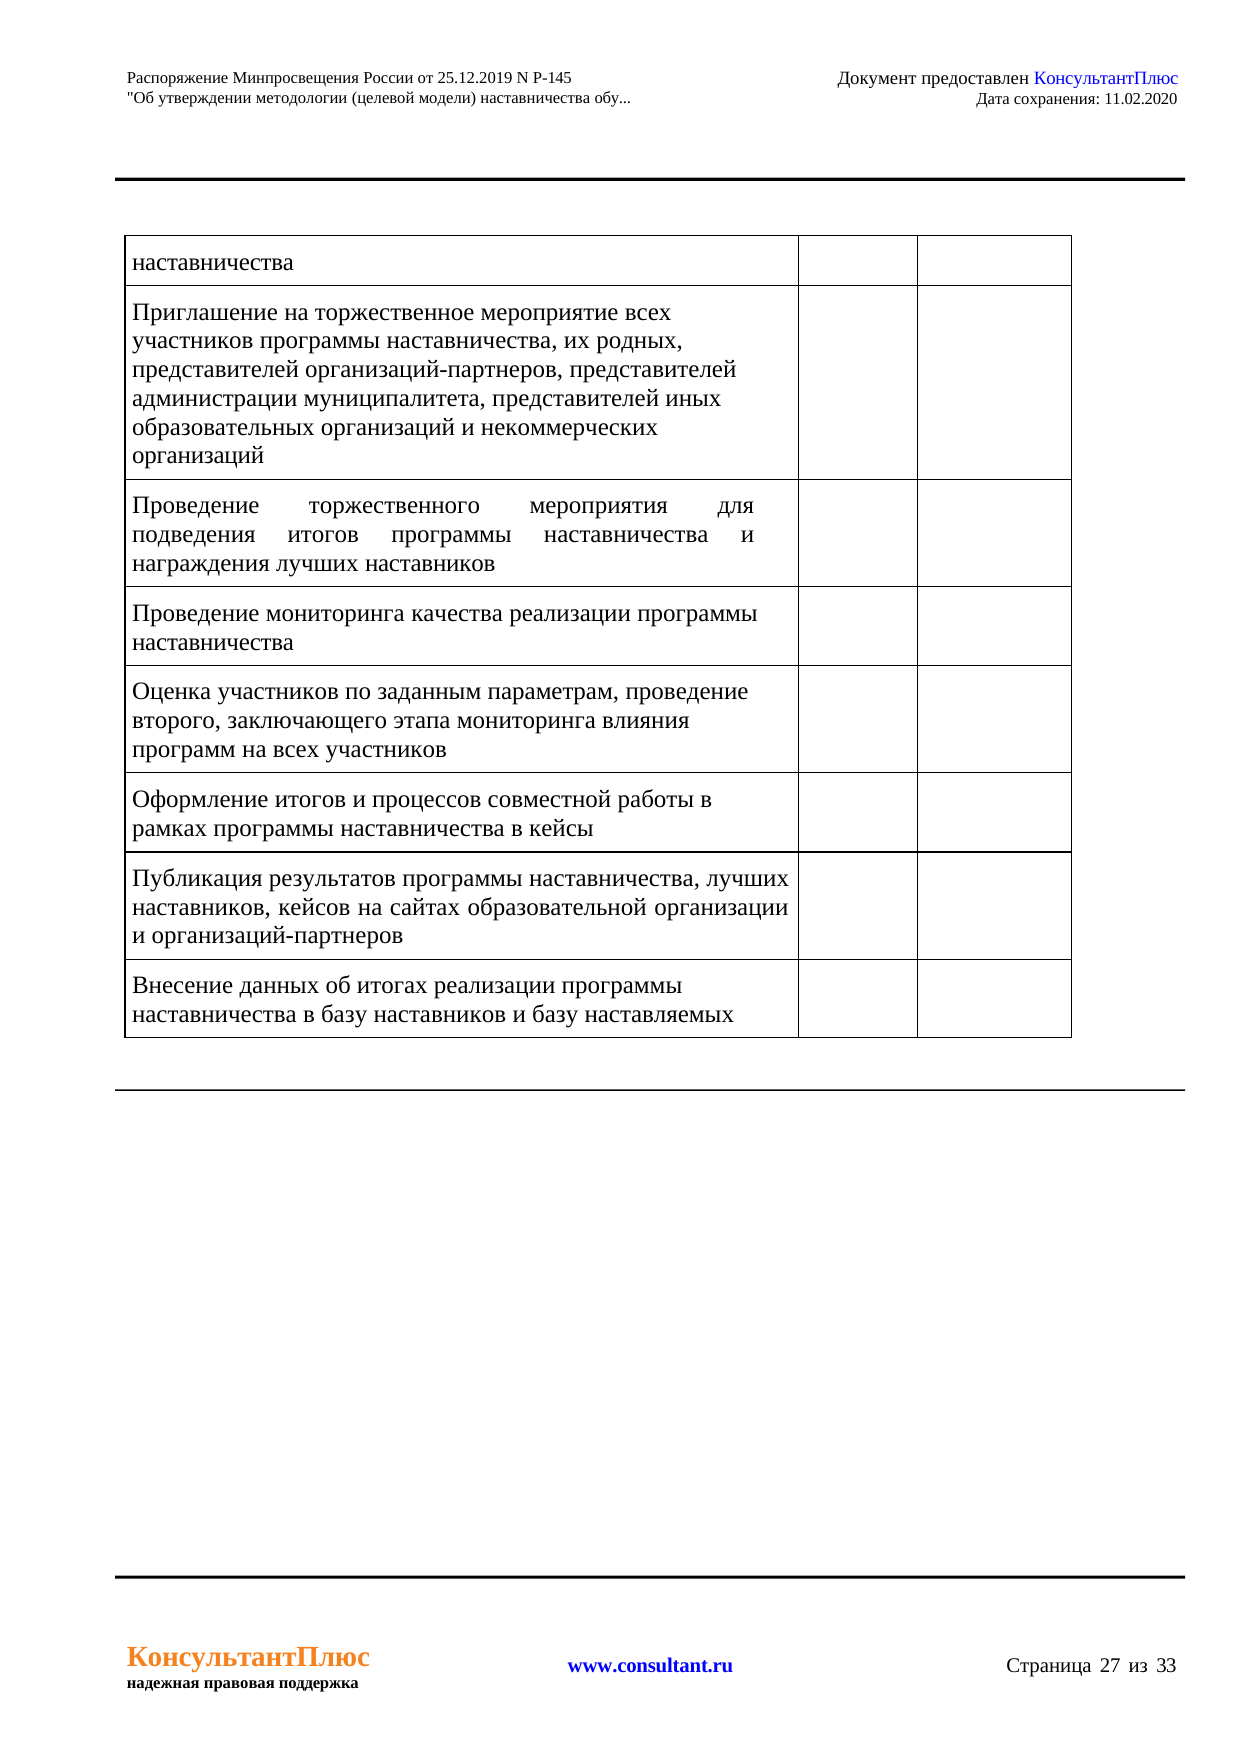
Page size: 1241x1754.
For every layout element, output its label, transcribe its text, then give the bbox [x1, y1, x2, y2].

table_cell [799, 587, 917, 665]
table_cell [918, 853, 1071, 959]
table_cell Публикация результатов программы наставничества, лучших наставников, кейсов на сайтах образовательной организации и организаций-партнеров [126, 853, 798, 959]
table_cell Приглашение на торжественное мероприятие всех участников программы наставничества, их родных, представителей организаций-партнеров, представителей администрации муниципалитета, представителей иных образовательных организаций и некоммерческих организаций [126, 286, 798, 478]
table_cell [918, 773, 1071, 851]
table_cell [918, 286, 1071, 478]
table_cell Внесение данных об итогах реализации программы наставничества в базу наставников и базу наставляемых [126, 960, 798, 1037]
table_cell [918, 587, 1071, 665]
table_cell [799, 480, 917, 586]
table_cell [918, 480, 1071, 586]
table_header наставничества [126, 236, 798, 285]
table_cell [799, 853, 917, 959]
table_header [918, 236, 1071, 285]
table_cell [799, 960, 917, 1037]
table_cell Оценка участников по заданным параметрам, проведение второго, заключающего этапа мониторинга влияния программ на всех участников [126, 666, 798, 772]
table_cell [799, 666, 917, 772]
table_cell [918, 960, 1071, 1037]
table_cell Оформление итогов и процессов совместной работы в рамках программы наставничества в кейсы [126, 773, 798, 851]
table_cell [918, 666, 1071, 772]
table_header [799, 236, 917, 285]
table_cell [799, 773, 917, 851]
table_cell [799, 286, 917, 478]
table_cell Проведение торжественного мероприятия для подведения итогов программы наставничества и награждения лучших наставников [126, 480, 798, 586]
table_cell Проведение мониторинга качества реализации программы наставничества [126, 587, 798, 665]
